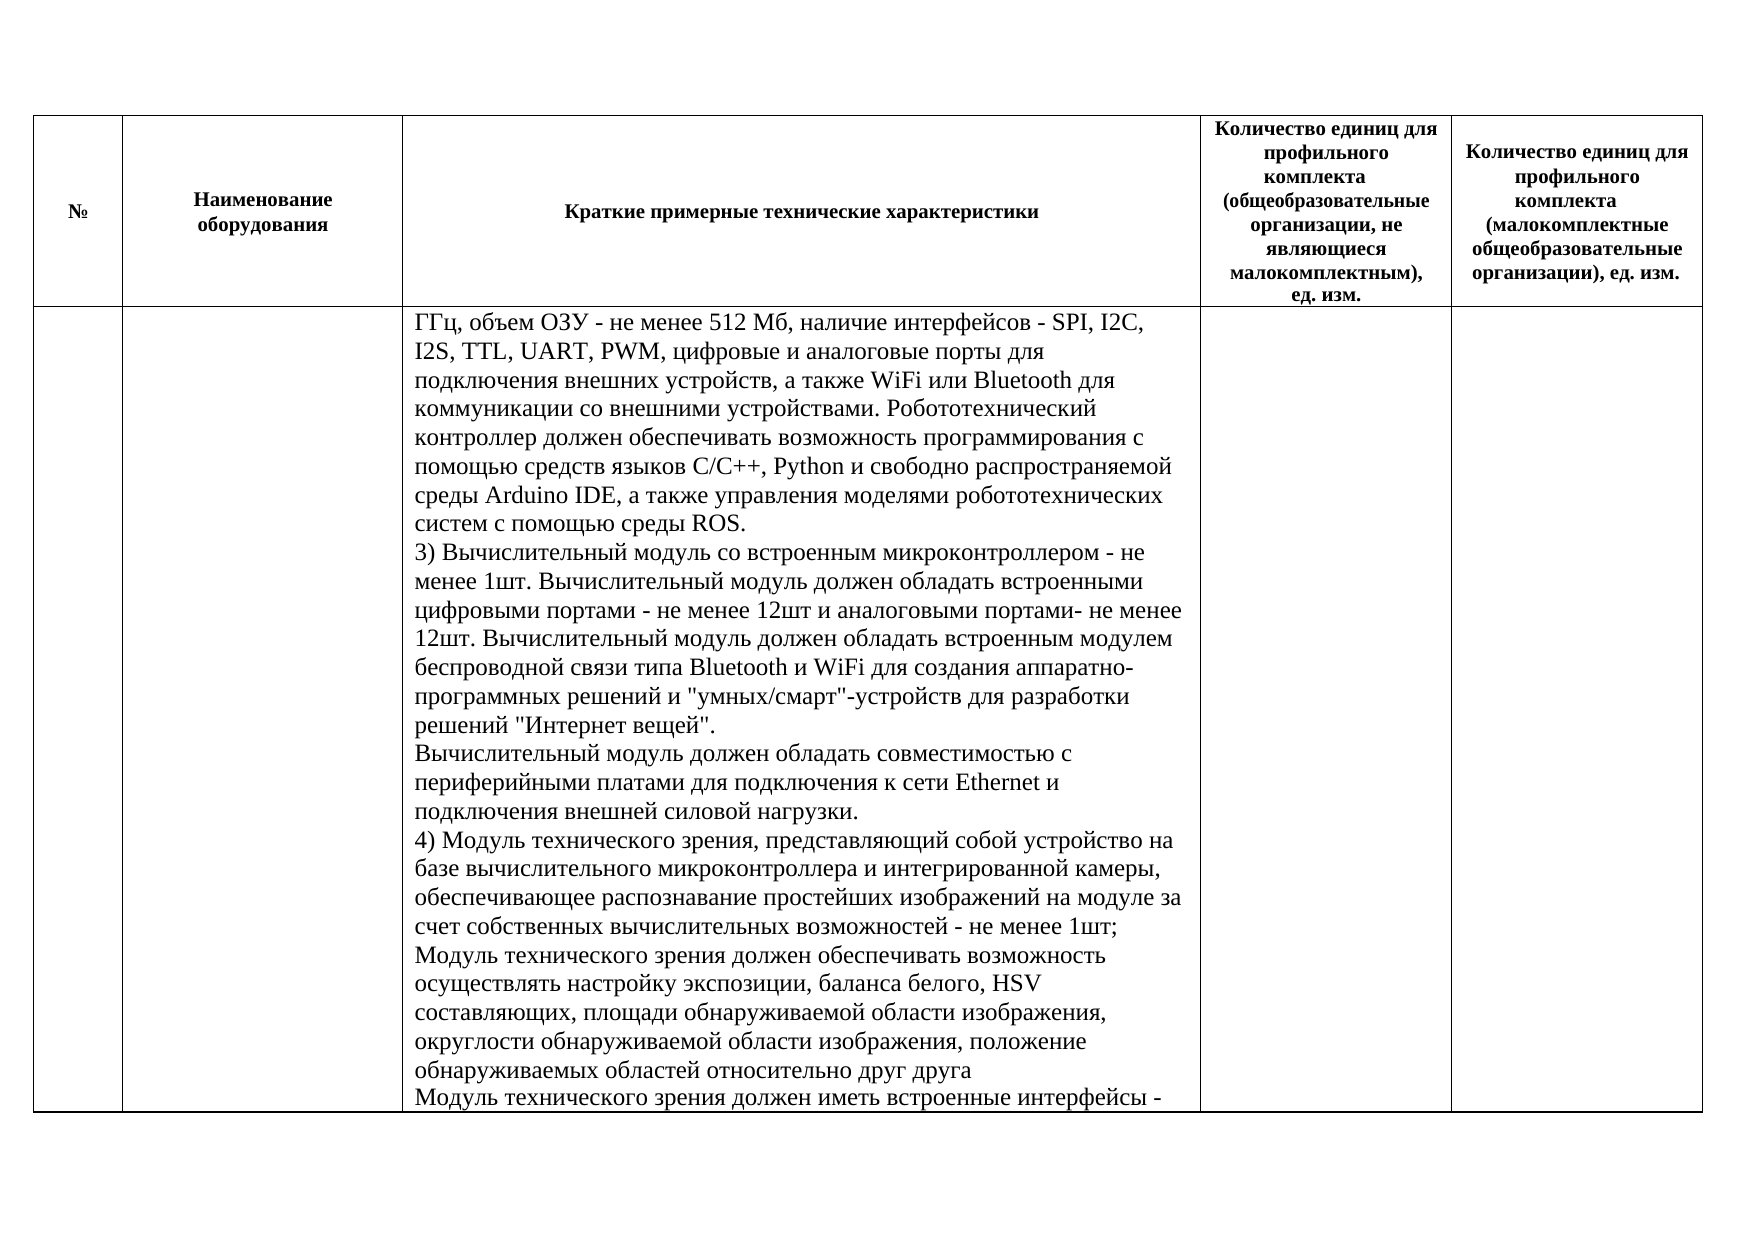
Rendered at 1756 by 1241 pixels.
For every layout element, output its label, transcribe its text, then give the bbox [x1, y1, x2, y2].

table_cell [123, 307, 402, 1111]
table_header Количество единиц для профильного комплекта (общеобразовательные организации, не являющиеся малокомплектным), ед. изм. [1201, 116, 1451, 306]
table_header Наименование оборудования [123, 116, 402, 306]
table_cell [34, 307, 122, 1111]
table_header Количество единиц для профильного комплекта (малокомплектные общеобразовательные организации), ед. изм. [1452, 116, 1702, 306]
table_header № [34, 116, 122, 306]
table_header Краткие примерные технические характеристики [403, 116, 1200, 306]
table_cell ГГц, объем ОЗУ - не менее 512 Мб, наличие интерфейсов - SPI, I2C, I2S, TTL, UART, PWM, цифровые и аналоговые порты для подключения внешних устройств, а также WiFi или Bluetooth для коммуникации со внешними устройствами. Робототехнический контроллер должен обеспечивать возможность программирования с помощью средств языков С/С++, Python и свободно распространяемой среды Arduino IDE, а также управления моделями робототехнических систем с помощью среды ROS. Вычислительный модуль со встроенным микроконтроллером - не менее 1шт. Вычислительный модуль должен обладать встроенными цифровыми портами - не менее 12шт и аналоговыми портами- не менее 12шт. Вычислительный модуль должен обладать встроенным модулем беспроводной связи типа Bluetooth и WiFi для создания аппаратно- программных решений и "умных/смарт"-устройств для разработки решений "Интернет вещей". Вычислительный модуль должен обладать совместимостью с периферийными платами для подключения к сети Ethernet и подключения внешней силовой нагрузки. Модуль технического зрения, представляющий собой устройство на базе вычислительного микроконтроллера и интегрированной камеры, обеспечивающее распознавание простейших изображений на модуле за счет собственных вычислительных возможностей - не менее 1шт; Модуль технического зрения должен обеспечивать возможность осуществлять настройку экспозиции, баланса белого, HSV составляющих, площади обнаруживаемой области изображения, округлости обнаруживаемой области изображения, положение обнаруживаемых областей относительно друг друга Модуль технического зрения должен иметь встроенные интерфейсы - [403, 307, 1200, 1111]
table_cell [1201, 307, 1451, 1111]
table_cell [1452, 307, 1702, 1111]
